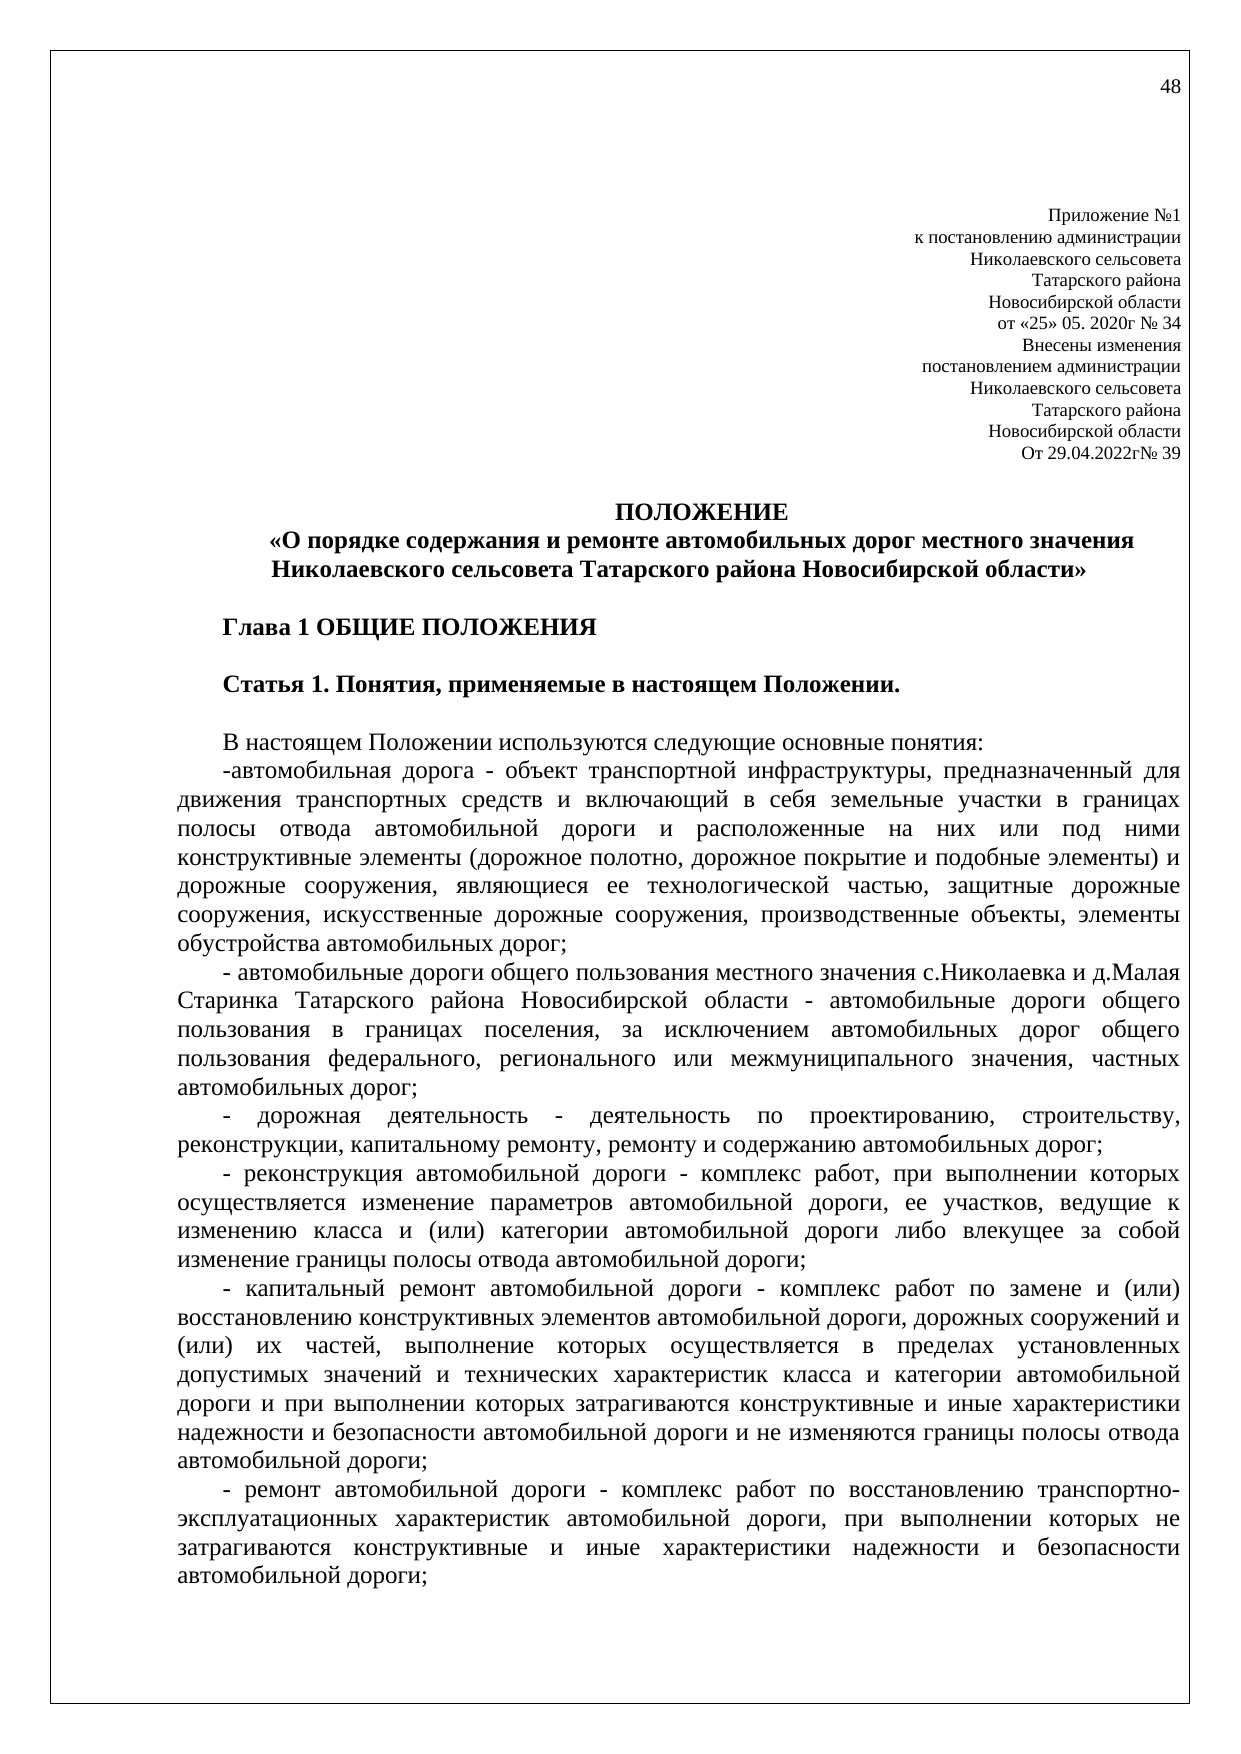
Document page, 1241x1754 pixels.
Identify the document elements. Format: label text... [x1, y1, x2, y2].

text Татарского района [177, 269, 1181, 291]
text -автомобильная дорога - объект транспортной инфраструктуры, предназначенный для движения транспортных средств и включающий в себя земельные участки в границах полосы отвода автомобильной дороги и расположенные на них или под ними конструктивные элементы (дорожное полотно, дорожное покрытие и подобные элементы) и дорожные сооружения, являющиеся ее технологической частью, защитные дорожные сооружения, искусственные дорожные сооружения, производственные объекты, элементы обустройства автомобильных дорог; [177, 755, 1181, 957]
text От 29.04.2022г№ 39 [177, 442, 1181, 463]
text Приложение №1 [177, 204, 1181, 226]
text Статья 1. Понятия, применяемые в настоящем Положении. [177, 669, 1181, 698]
text В настоящем Положении используются следующие основные понятия: [177, 727, 1181, 755]
text Николаевского сельсовета [177, 247, 1181, 269]
text Новосибирской области [177, 291, 1181, 312]
text - автомобильные дороги общего пользования местного значения с.Николаевка и д.Малая Старинка Татарского района Новосибирской области - автомобильные дороги общего пользования в границах поселения, за исключением автомобильных дорог общего пользования федерального, регионального или межмуниципального значения, частных автомобильных дорог; [177, 957, 1181, 1100]
text - дорожная деятельность - деятельность по проектированию, строительству, реконструкции, капитальному ремонту, ремонту и содержанию автомобильных дорог; [177, 1100, 1181, 1158]
text - капитальный ремонт автомобильной дороги - комплекс работ по замене и (или) восстановлению конструктивных элементов автомобильной дороги, дорожных сооружений и (или) их частей, выполнение которых осуществляется в пределах установленных допустимых значений и технических характеристик класса и категории автомобильной дороги и при выполнении которых затрагиваются конструктивные и иные характеристики надежности и безопасности автомобильной дороги и не изменяются границы полосы отвода автомобильной дороги; [177, 1273, 1181, 1474]
text «О порядке содержания и ремонте автомобильных дорог местного значения Николаевского сельсовета Татарского района Новосибирской области» [177, 525, 1181, 583]
text ПОЛОЖЕНИЕ [177, 497, 1181, 525]
text постановлением администрации [177, 355, 1181, 377]
text Глава 1 ОБЩИЕ ПОЛОЖЕНИЯ [177, 612, 1181, 640]
text Татарского района [177, 398, 1181, 420]
text Николаевского сельсовета [177, 377, 1181, 398]
text Внесены изменения [177, 334, 1181, 355]
text от «25» 05. 2020г № 34 [177, 312, 1181, 334]
text - реконструкция автомобильной дороги - комплекс работ, при выполнении которых осуществляется изменение параметров автомобильной дороги, ее участков, ведущие к изменению класса и (или) категории автомобильной дороги либо влекущее за собой изменение границы полосы отвода автомобильной дороги; [177, 1158, 1181, 1273]
text Новосибирской области [177, 420, 1181, 442]
text к постановлению администрации [177, 226, 1181, 247]
text - ремонт автомобильной дороги - комплекс работ по восстановлению транспортно-эксплуатационных характеристик автомобильной дороги, при выполнении которых не затрагиваются конструктивные и иные характеристики надежности и безопасности автомобильной дороги; [177, 1474, 1181, 1589]
